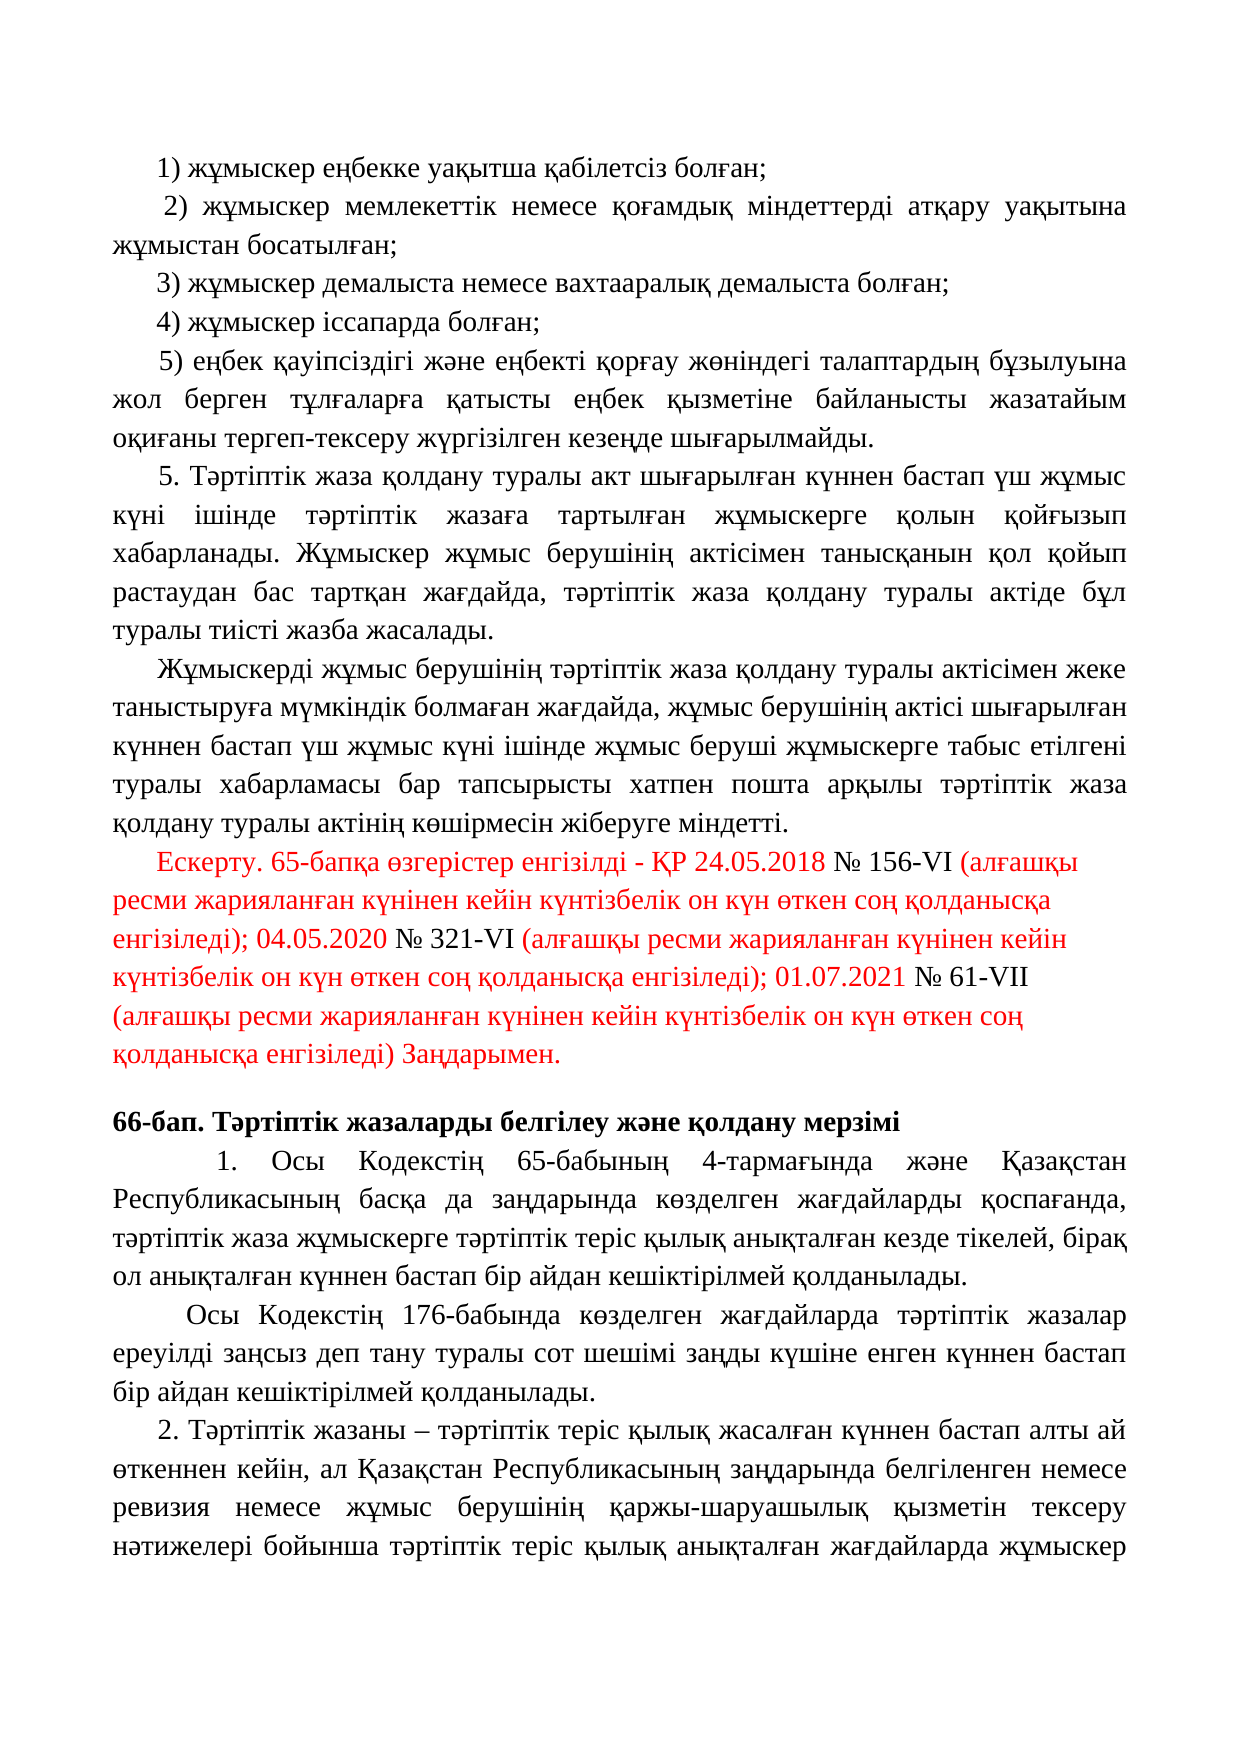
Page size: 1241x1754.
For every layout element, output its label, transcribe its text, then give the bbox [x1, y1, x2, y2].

text Жұмыскерді жұмыс берушінің тәртіптік жаза қолдану туралы актісімен жеке таныстыруға мүмкіндік болмаған жағдайда, жұмыс берушінің актісі шығарылған күннен бастап үш жұмыс күні ішінде жұмыс беруші жұмыскерге табыс етілгені туралы хабарламасы бар тапсырысты хатпен пошта арқылы тәртіптік жаза қолдану туралы актінің көшірмесін жіберуге міндетті. [112, 651, 1128, 839]
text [112, 1412, 1128, 1562]
text 5. Тәртіптік жаза қолдану туралы акт шығарылған күннен бастап үш жұмыс күні ішінде тәртіптік жазаға тартылған жұмыскерге қолын қойғызып хабарланады. Жұмыскер жұмыс берушінің актісімен танысқанын қол қойып растаудан бас тартқан жағдайда, тәртіптік жаза қолдану туралы актіде бұл туралы тиісті жазба жасалады. [112, 458, 1128, 646]
text Осы Кодекстің 176-бабында көзделген жағдайларда тәртіптік жазалар ереуілді заңсыз деп тану туралы сот шешімі заңды күшіне енген күннен бастап бір айдан кешіктірілмей қолданылады. [112, 1297, 1128, 1407]
text 1) жұмыскер еңбекке уақытша қабілетсіз болған; [112, 150, 1128, 183]
text 2) жұмыскер мемлекеттік немесе қоғамдық міндеттерді атқару уақытына жұмыстан босатылған; [112, 188, 1128, 261]
text 4) жұмыскер іссапарда болған; [112, 304, 1128, 338]
text Ескерту. 65-бапқа өзгерістер енгізілді - ҚР 24.05.2018 № 156-VI (алғашқы ресми жарияланған күнінен кейін күнтізбелік он күн өткен соң қолданысқа енгізіледі); 04.05.2020 № 321-VI (алғашқы ресми жарияланған күнінен кейін күнтізбелік он күн өткен соң қолданысқа енгізіледі); 01.07.2021 № 61-VII (алғашқы ресми жарияланған күнінен кейін күнтізбелік он күн өткен соң қолданысқа енгізіледі) Заңдарымен. [112, 844, 1128, 1100]
text 66-бап. Тәртіптік жазаларды белгілеу және қолдану мерзімі [112, 1104, 1128, 1138]
text 1. Осы Кодекстің 65-бабының 4-тармағында және Қазақстан Республикасының басқа да заңдарында көзделген жағдайларды қоспағанда, тәртіптік жаза жұмыскерге тәртіптік теріс қылық анықталған кезде тікелей, бірақ ол анықталған күннен бастап бір айдан кешіктірілмей қолданылады. [112, 1143, 1128, 1292]
text 3) жұмыскер демалыста немесе вахтааралық демалыста болған; [112, 266, 1128, 299]
text 5) еңбек қауіпсіздігі және еңбекті қорғау жөніндегі талаптардың бұзылуына жол берген тұлғаларға қатысты еңбек қызметіне байланысты жазатайым оқиғаны тергеп-тексеру жүргізілген кезеңде шығарылмайды. [112, 343, 1128, 453]
